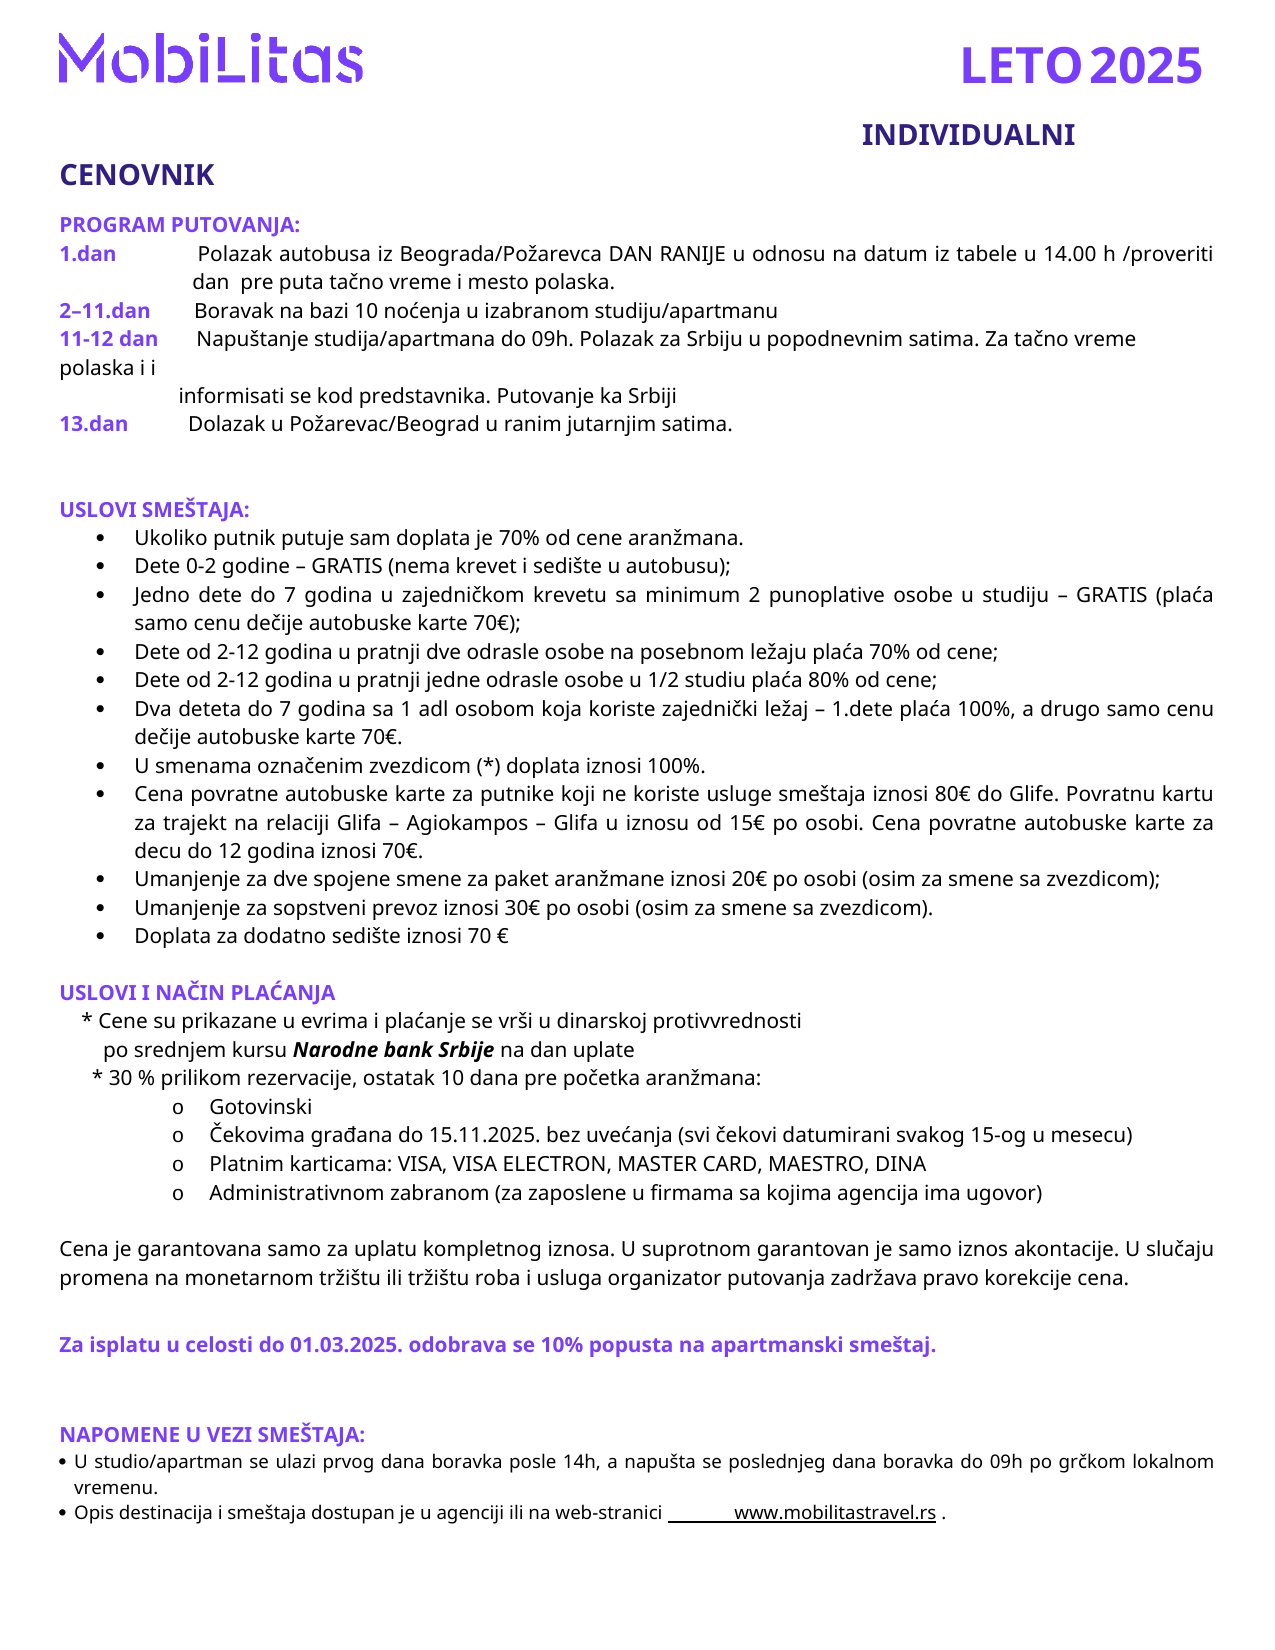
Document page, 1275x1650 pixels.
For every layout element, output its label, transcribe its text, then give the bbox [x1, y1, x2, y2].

text Za isplatu u celosti do 01.03.2025. odobrava se 10% popusta na apartmanski smeštaj. [59, 1331, 1216, 1359]
list Ukoliko putnik putuje sam doplata je 70% od cene aranžmana. [97, 523, 1216, 552]
text * Cene su prikazane u evrima i plaćanje se vrši u dinarskoj protivvrednosti [0, 1007, 1216, 1035]
list Dete od 2-12 godina u pratnji jedne odrasle osobe u 1/2 studiu plaća 80% od cene; [97, 665, 1216, 694]
list Umanjenje za sopstveni prevoz iznosi 30€ po osobi (osim za smene sa zvezdicom). [97, 893, 1216, 921]
text USLOVI I NAČIN PLAĆANJA [59, 978, 1216, 1007]
list Gotovinski [172, 1092, 1216, 1121]
picture [59, 33, 363, 83]
list Administrativnom zabranom (za zaposlene u firmama sa kojima agencija ima ugovor) [172, 1178, 1216, 1206]
list U studio/apartman se ulazi prvog dana boravka posle 14h, a napušta se poslednjeg dana boravka do 09h po grčkom lokalnom vremenu. [59, 1448, 1216, 1499]
list U smenama označenim zvezdicom (*) doplata iznosi 100%. [97, 751, 1216, 779]
text 1.dan Polazak autobusa iz Beograda/Požarevca DAN RANIJE u odnosu na datum iz tabele u 14.00 h /proveriti dan pre puta tačno vreme i mesto polaska. [59, 239, 1216, 296]
text USLOVI SMEŠTAJA: [59, 495, 1216, 523]
text 2–11.dan Boravak na bazi 10 noćenja u izabranom studiju/apartmanu [59, 296, 1216, 324]
text NAPOMENE U VEZI SMEŠTAJA: [59, 1420, 1216, 1448]
text 13.dan Dolazak u Požarevac/Beograd u ranim jutarnjim satima. [59, 409, 1216, 438]
list Čekovima građana do 15.11.2025. bez uvećanja (svi čekovi datumirani svakog 15-og u mesecu) [172, 1121, 1216, 1149]
list Dva deteta do 7 godina sa 1 adl osobom koja koriste zajednički ležaj – 1.dete plaća 100%, a drugo samo cenu dečije autobuske karte 70€. [97, 694, 1216, 751]
list Dete od 2-12 godina u pratnji dve odrasle osobe na posebnom ležaju plaća 70% od cene; [97, 637, 1216, 665]
text * 30 % prilikom rezervacije, ostatak 10 dana pre početka aranžmana: [59, 1063, 1216, 1092]
list Jedno dete do 7 godina u zajedničkom krevetu sa minimum 2 punoplative osobe u studiju – GRATIS (plaća samo cenu dečije autobuske karte 70€); [97, 580, 1216, 637]
list Doplata za dodatno sedište iznosi 70 € [97, 921, 1216, 950]
list Opis destinacija i smeštaja dostupan je u agenciji ili na web-stranici www.mobilitastravel.rs . [59, 1499, 1216, 1525]
text 11-12 dan Napuštanje studija/apartmana do 09h. Polazak za Srbiju u popodnevnim satima. Za tačno vreme polaska i i [59, 324, 1216, 381]
list Cena povratne autobuske karte za putnike koji ne koriste usluge smeštaja iznosi 80€ do Glife. Povratnu kartu za trajekt na relaciji Glifa – Agiokampos – Glifa u iznosu od 15€ po osobi. Cena povratne autobuske karte za decu do 12 godina iznosi 70€. [97, 779, 1216, 864]
text po srednjem kursu Narodne bank Srbije na dan uplate [0, 1035, 1216, 1063]
list Umanjenje za dve spojene smene za paket aranžmane iznosi 20€ po osobi (osim za smene sa zvezdicom); [97, 864, 1216, 893]
text informisati se kod predstavnika. Putovanje ka Srbiji [59, 381, 1216, 409]
text Cena je garantovana samo za uplatu kompletnog iznosa. U suprotnom garantovan je samo iznos akontacije. U slučaju promena na monetarnom tržištu ili tržištu roba i usluga organizator putovanja zadržava pravo korekcije cena. [59, 1234, 1216, 1291]
list Platnim karticama: VISA, VISA ELECTRON, MASTER CARD, MAESTRO, DINA [172, 1149, 1216, 1178]
text PROGRAM PUTOVANJA: [59, 210, 1216, 239]
list Dete 0-2 godine – GRATIS (nema krevet i sedište u autobusu); [97, 552, 1216, 580]
